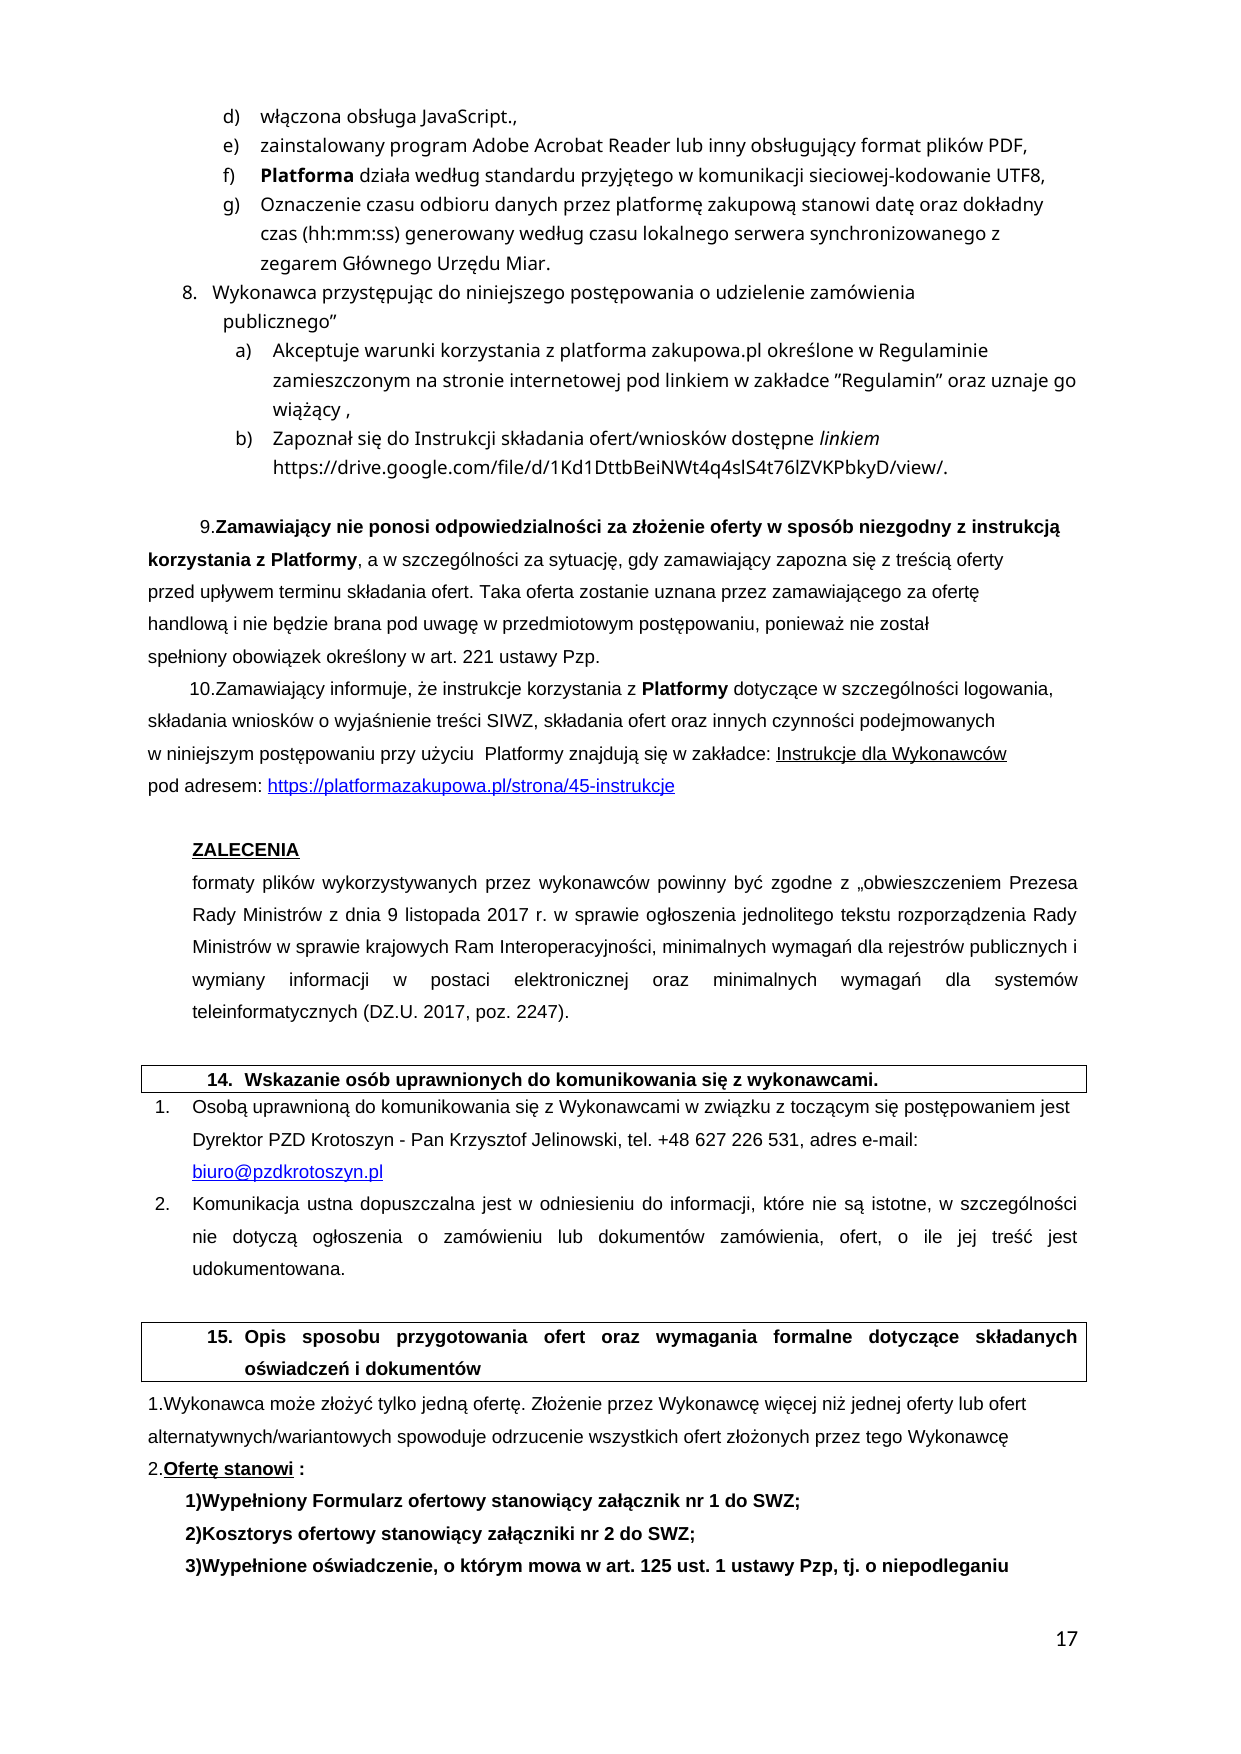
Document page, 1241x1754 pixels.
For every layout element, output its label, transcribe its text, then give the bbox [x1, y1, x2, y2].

text 3)Wypełnione oświadczenie, o którym mowa w art. 125 ust. 1 ustawy Pzp, tj. o niepodleganiu [185, 1554, 1078, 1576]
list Wskazanie osób uprawnionych do komunikowania się z wykonawcami. [142, 1066, 1086, 1092]
list Akceptuje warunki korzystania z platforma zakupowa.pl określone w Regulaminie zamieszczonym na stronie internetowej pod linkiem w zakładce ”Regulamin” oraz uznaje go wiążący , [235, 338, 1078, 422]
list włączona obsługa JavaScript., [223, 103, 1078, 129]
list Oznaczenie czasu odbioru danych przez platformę zakupową stanowi datę oraz dokładny czas (hh:mm:ss) generowany według czasu lokalnego serwera synchronizowanego z zegarem Głównego Urzędu Miar. [223, 191, 1078, 275]
list Opis sposobu przygotowania ofert oraz wymagania formalne dotyczące składanych oświadczeń i dokumentów [142, 1323, 1086, 1381]
text formaty plików wykorzystywanych przez wykonawców powinny być zgodne z „obwieszczeniem Prezesa Rady Ministrów z dnia 9 listopada 2017 r. w sprawie ogłoszenia jednolitego tekstu rozporządzenia Rady Ministrów w sprawie krajowych Ram Interoperacyjności, minimalnych wymagań dla rejestrów publicznych i wymiany informacji w postaci elektronicznej oraz minimalnych wymagań dla systemów teleinformatycznych (DZ.U. 2017, poz. 2247). [192, 871, 1078, 1022]
text korzystania z Platformy, a w szczególności za sytuację, gdy zamawiający zapozna się z treścią oferty [148, 548, 1078, 570]
text przed upływem terminu składania ofert. Taka oferta zostanie uznana przez zamawiającego za ofertę [148, 581, 1078, 602]
text spełniony obowiązek określony w art. 221 ustawy Pzp. [148, 645, 1078, 667]
list zainstalowany program Adobe Acrobat Reader lub inny obsługujący format plików PDF, [223, 133, 1078, 158]
list Platforma działa według standardu przyjętego w komunikacji sieciowej-kodowanie UTF8, [223, 162, 1078, 187]
text składania wniosków o wyjaśnienie treści SIWZ, składania ofert oraz innych czynności podejmowanych [148, 710, 1078, 732]
list Zapoznał się do Instrukcji składania ofert/wniosków dostępne linkiem https://drive.google.com/file/d/1Kd1DttbBeiNWt4q4slS4t76lZVKPbkyD/view/. [235, 425, 1078, 480]
list Komunikacja ustna dopuszczalna jest w odniesieniu do informacji, które nie są istotne, w szczególności nie dotyczą ogłoszenia o zamówieniu lub dokumentów zamówienia, ofert, o ile jej treść jest udokumentowana. [154, 1193, 1078, 1279]
text 1)Wypełniony Formularz ofertowy stanowiący załącznik nr 1 do SWZ; [185, 1490, 1078, 1512]
text 2.Ofertę stanowi : [148, 1458, 1078, 1479]
text 10.Zamawiający informuje, że instrukcje korzystania z Platformy dotyczące w szczególności logowania, [148, 678, 1078, 699]
text handlową i nie będzie brana pod uwagę w przedmiotowym postępowaniu, ponieważ nie został [148, 613, 1078, 635]
list Osobą uprawnioną do komunikowania się z Wykonawcami w związku z toczącym się postępowaniem jest Dyrektor PZD Krotoszyn - Pan Krzysztof Jelinowski, tel. +48 627 226 531, adres e-mail: biuro@pzdkrotoszyn.pl [154, 1096, 1078, 1182]
list publicznego” [223, 308, 1078, 334]
text 8. Wykonawca przystępując do niniejszego postępowania o udzielenie zamówienia [148, 279, 1078, 304]
text pod adresem: https://platformazakupowa.pl/strona/45-instrukcje [148, 774, 1078, 796]
text ZALECENIA [192, 839, 1078, 861]
text 2)Kosztorys ofertowy stanowiący załączniki nr 2 do SWZ; [185, 1522, 1078, 1544]
text 1.Wykonawca może złożyć tylko jedną ofertę. Złożenie przez Wykonawcę więcej niż jednej oferty lub ofert [148, 1393, 1078, 1415]
text 9.Zamawiający nie ponosi odpowiedzialności za złożenie oferty w sposób niezgodny z instrukcją [148, 516, 1078, 538]
text alternatywnych/wariantowych spowoduje odrzucenie wszystkich ofert złożonych przez tego Wykonawcę [148, 1425, 1078, 1447]
text w niniejszym postępowaniu przy użyciu Platformy znajdują się w zakładce: Instrukcje dla Wykonawców [148, 742, 1078, 764]
